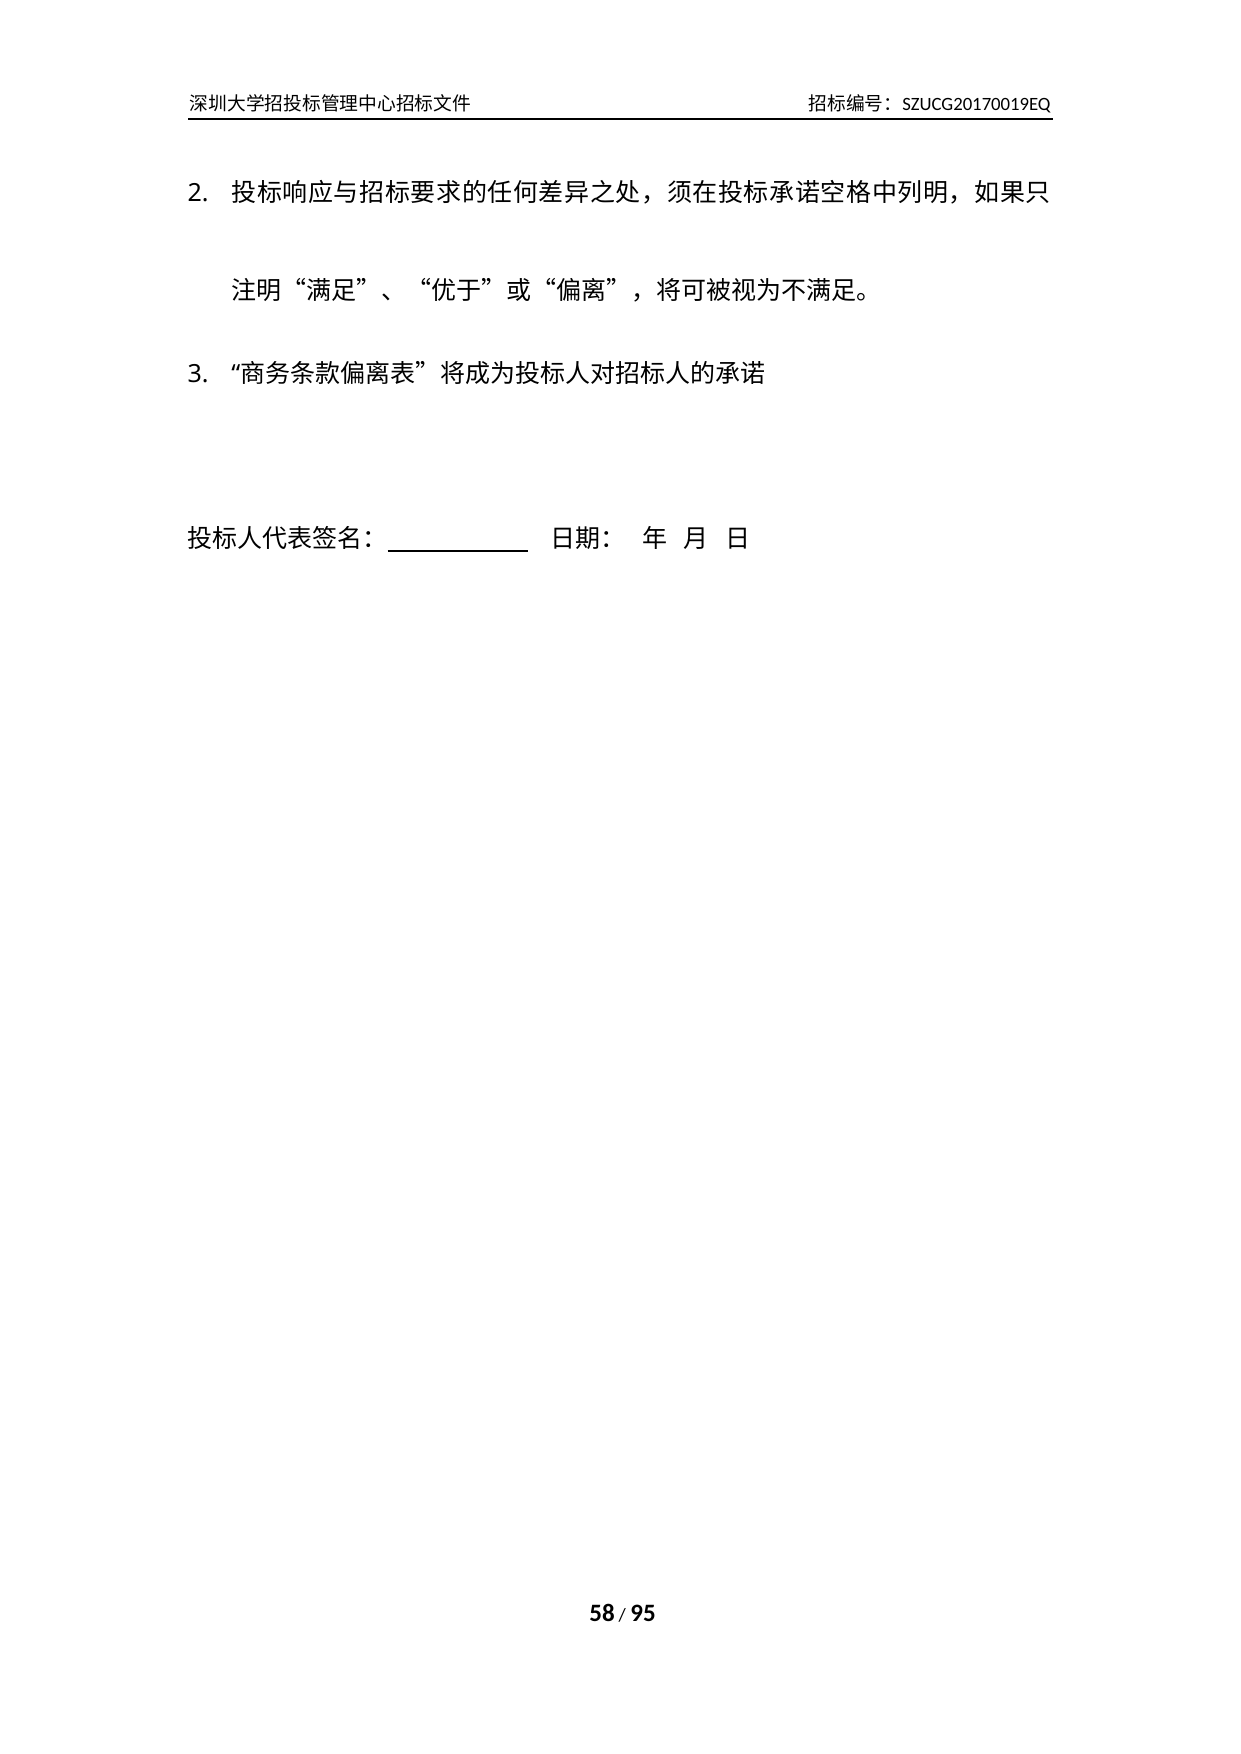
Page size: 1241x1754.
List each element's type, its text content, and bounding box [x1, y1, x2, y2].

list “商务条款偏离表”将成为投标人对招标人的承诺 [187, 339, 1053, 404]
text 投标人代表签名： 日期： 年 月 日 [187, 504, 1053, 569]
list 投标响应与招标要求的任何差异之处，须在投标承诺空格中列明，如果只注明“满足”、“优于”或“偏离”，将可被视为不满足。 [187, 158, 1053, 321]
